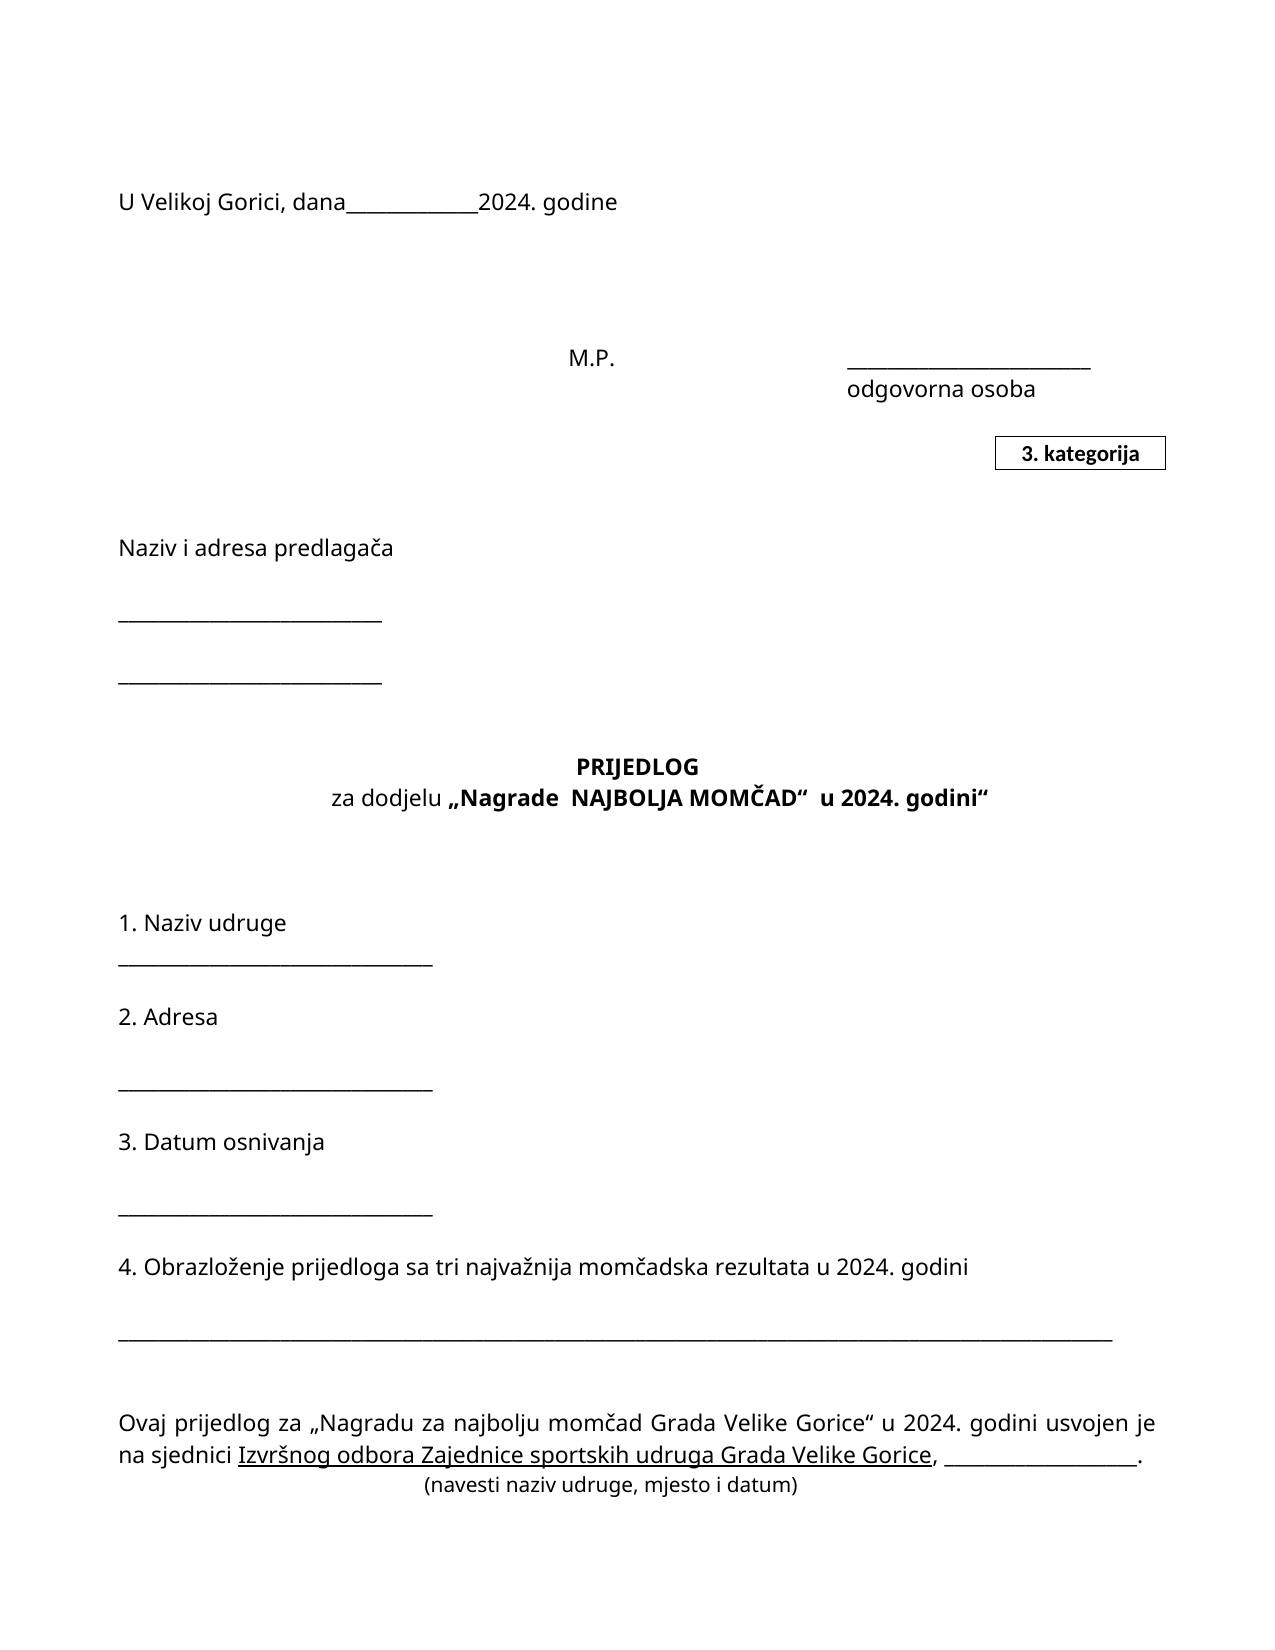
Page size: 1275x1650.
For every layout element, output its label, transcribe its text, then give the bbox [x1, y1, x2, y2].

text za dodjelu „Nagrade NAJBOLJA MOMČAD“ u 2024. godini“ [162, 782, 1157, 814]
text _______________________________ [118, 1189, 1157, 1220]
text Ovaj prijedlog za „Nagradu za najbolju momčad Grada Velike Gorice“ u 2024. godini usvojen je na sjednici Izvršnog odbora Zajednice sportskih udruga Grada Velike Gorice, ___________________. [118, 1407, 1157, 1470]
text 1. Naziv udruge [118, 907, 1157, 939]
text odgovorna osoba [118, 373, 1157, 404]
text __________________________ [118, 657, 1157, 689]
text (navesti naziv udruge, mjesto i datum) [118, 1470, 1157, 1498]
text PRIJEDLOG [118, 751, 1157, 782]
text 4. Obrazloženje prijedloga sa tri najvažnija momčadska rezultata u 2024. godini [118, 1251, 1157, 1282]
text 3. Datum osnivanja [118, 1126, 1157, 1157]
text 2. Adresa [118, 1001, 1157, 1032]
text __________________________ [118, 595, 1157, 626]
text U Velikoj Gorici, dana_____________2024. godine [118, 186, 1157, 217]
text 3. kategorija [996, 437, 1165, 469]
text Naziv i adresa predlagača [118, 532, 1157, 564]
text __________________________________________________________________________________________________ [118, 1314, 1157, 1345]
text _______________________________ [118, 1064, 1157, 1095]
text _______________________________ [118, 939, 1157, 970]
text M.P. ________________________ [118, 342, 1157, 373]
